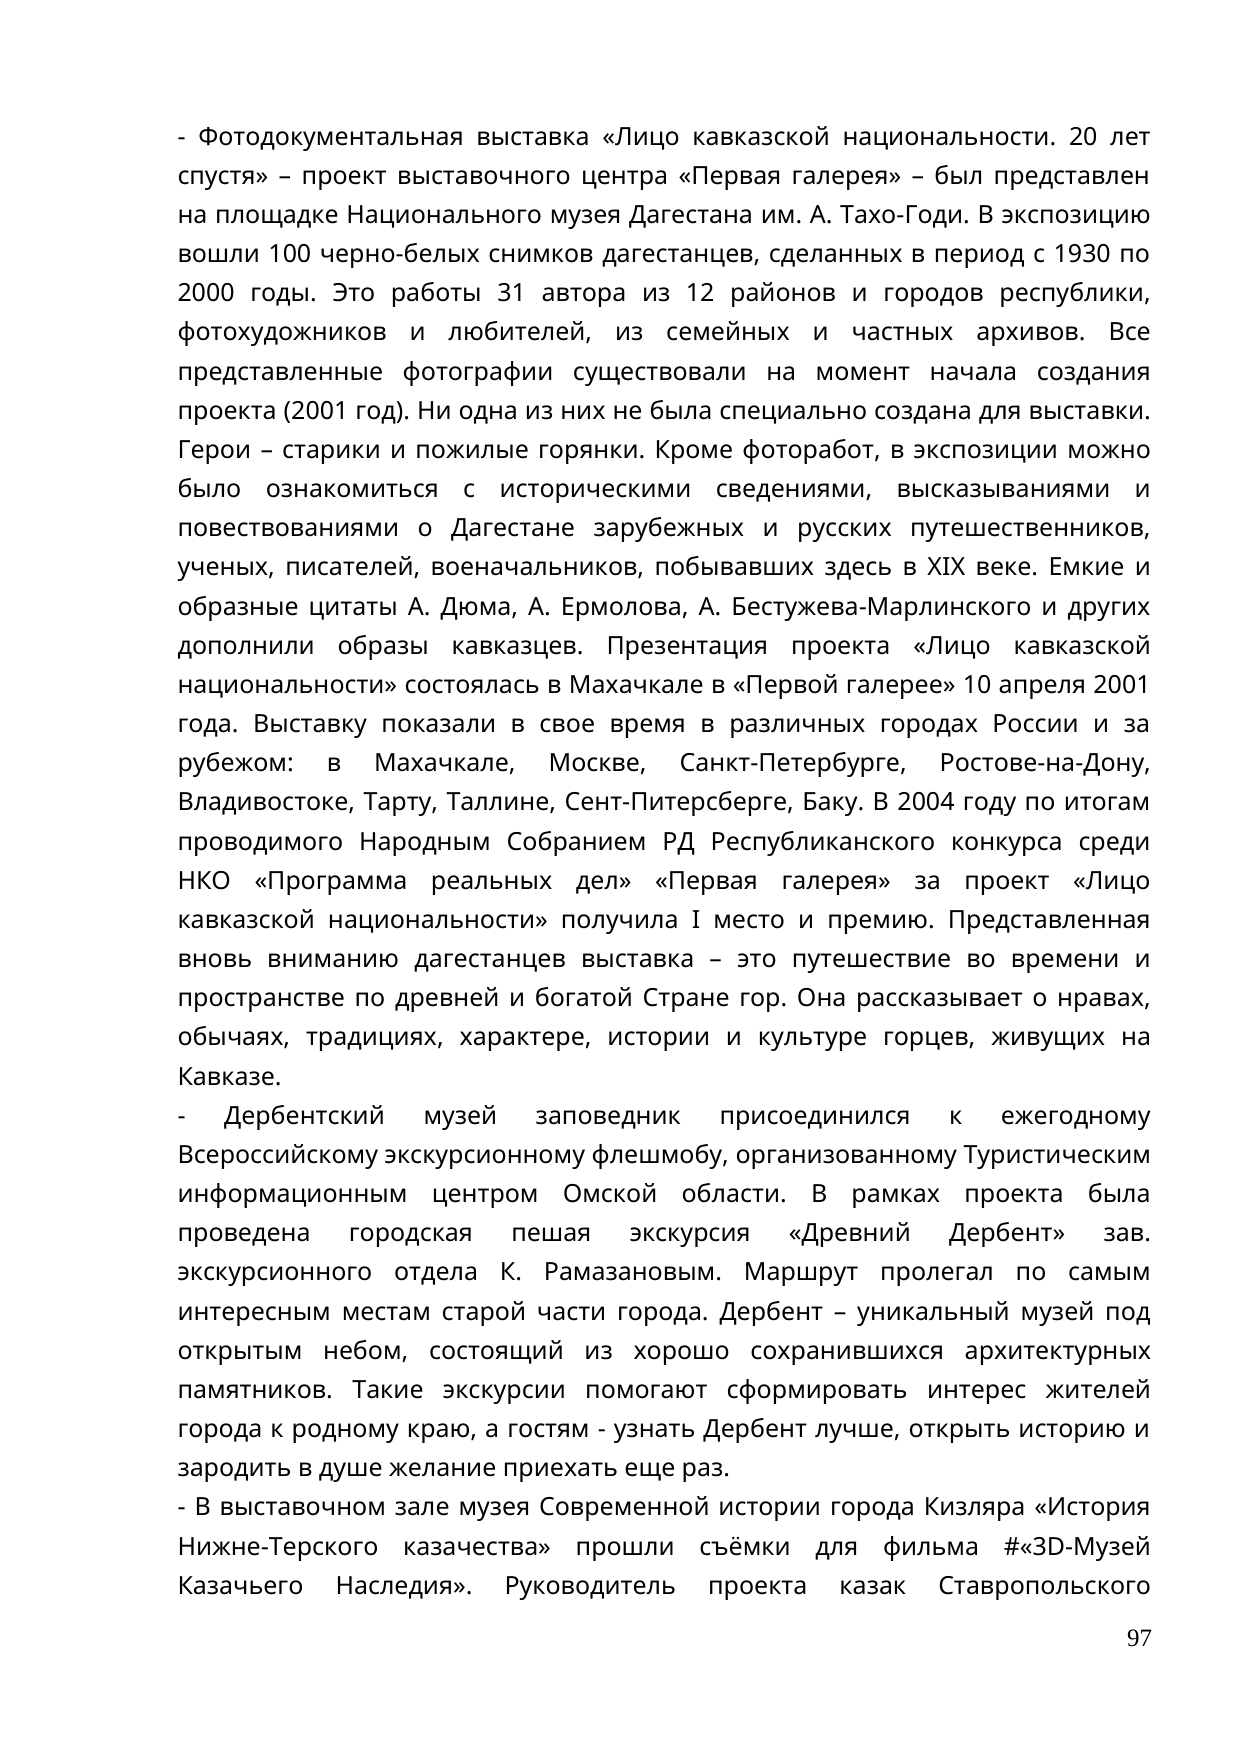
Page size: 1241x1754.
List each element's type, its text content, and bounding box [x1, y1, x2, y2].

text - Фотодокументальная выставка «Лицо кавказской национальности. 20 лет спустя» – проект выставочного центра «Первая галерея» – был представлен на площадке Национального музея Дагестана им. А. Тахо-Годи. В экспозицию вошли 100 черно-белых снимков дагестанцев, сделанных в период с 1930 по 2000 годы. Это работы 31 автора из 12 районов и городов республики, фотохудожников и любителей, из семейных и частных архивов. Все представленные фотографии существовали на момент начала создания проекта (2001 год). Ни одна из них не была специально создана для выставки. Герои – старики и пожилые горянки. Кроме фоторабот, в экспозиции можно было ознакомиться с историческими сведениями, высказываниями и повествованиями о Дагестане зарубежных и русских путешественников, ученых, писателей, военачальников, побывавших здесь в XIX веке. Емкие и образные цитаты А. Дюма, А. Ермолова, А. Бестужева-Марлинского и других дополнили образы кавказцев. Презентация проекта «Лицо кавказской национальности» состоялась в Махачкале в «Первой галерее» 10 апреля 2001 года. Выставку показали в свое время в различных городах России и за рубежом: в Махачкале, Москве, Санкт-Петербурге, Ростове-на-Дону, Владивостоке, Тарту, Таллине, Сент-Питерсберге, Баку. В 2004 году по итогам проводимого Народным Собранием РД Республиканского конкурса среди НКО «Программа реальных дел» «Первая галерея» за проект «Лицо кавказской национальности» получила I место и премию. Представленная вновь вниманию дагестанцев выставка – это путешествие во времени и пространстве по древней и богатой Стране гор. Она рассказывает о нравах, обычаях, традициях, характере, истории и культуре горцев, живущих на Кавказе. [177, 118, 1152, 1092]
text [177, 1489, 1152, 1601]
text - Дербентский музей заповедник присоединился к ежегодному Всероссийскому экскурсионному флешмобу, организованному Туристическим информационным центром Омской области. В рамках проекта была проведена городская пешая экскурсия «Древний Дербент» зав. экскурсионного отдела К. Рамазановым. Маршрут пролегал по самым интересным местам старой части города. Дербент – уникальный музей под открытым небом, состоящий из хорошо сохранившихся архитектурных памятников. Такие экскурсии помогают сформировать интерес жителей города к родному краю, а гостям - узнать Дербент лучше, открыть историю и зародить в душе желание приехать еще раз. [177, 1097, 1152, 1484]
